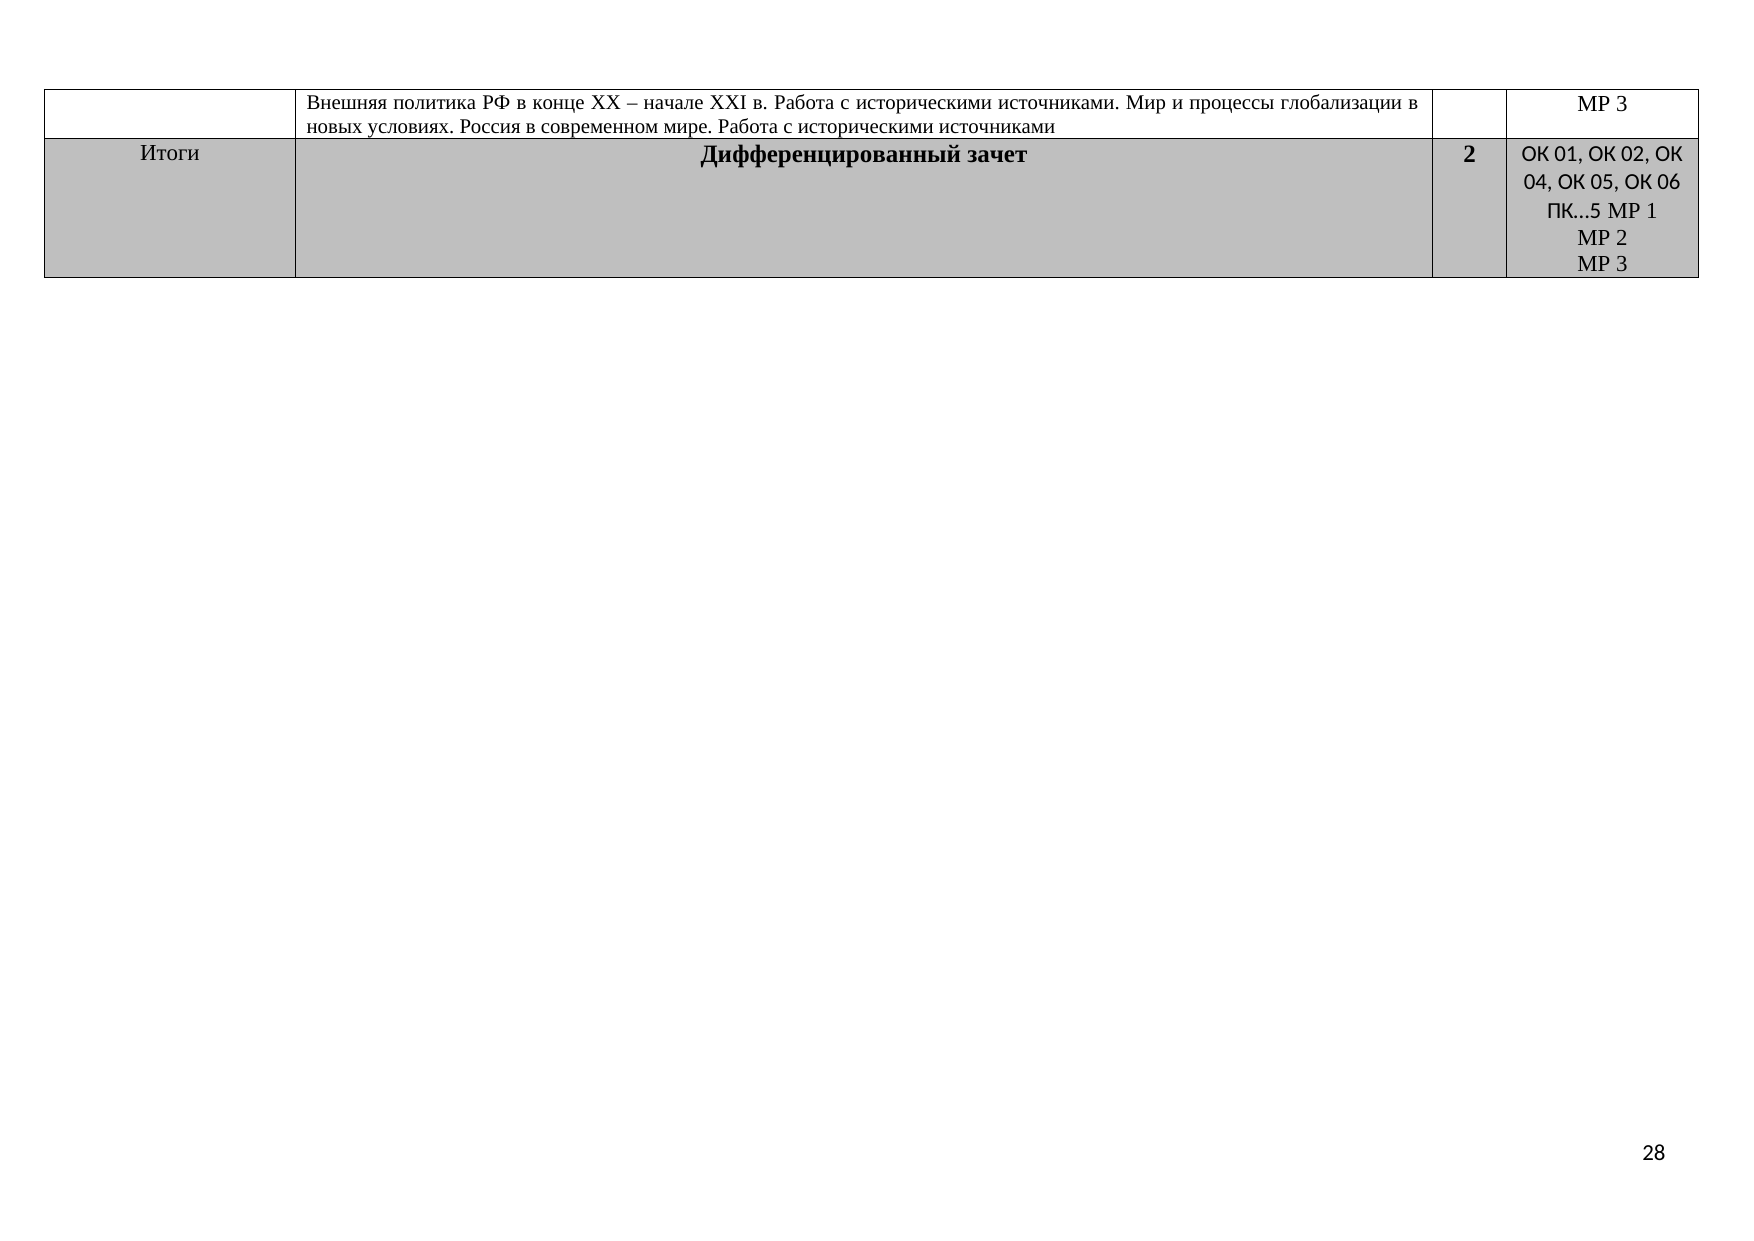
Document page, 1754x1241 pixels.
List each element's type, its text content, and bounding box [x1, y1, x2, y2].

table_cell ОК 01, ОК 02, ОК 04, ОК 05, ОК 06 ПК…5 МР 1 МР 2 МР 3 [1507, 139, 1698, 277]
table_cell Дифференцированный зачет [296, 139, 1432, 277]
table_cell Итоги [45, 139, 295, 277]
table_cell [296, 90, 1432, 138]
table_cell 2 [1433, 139, 1506, 277]
